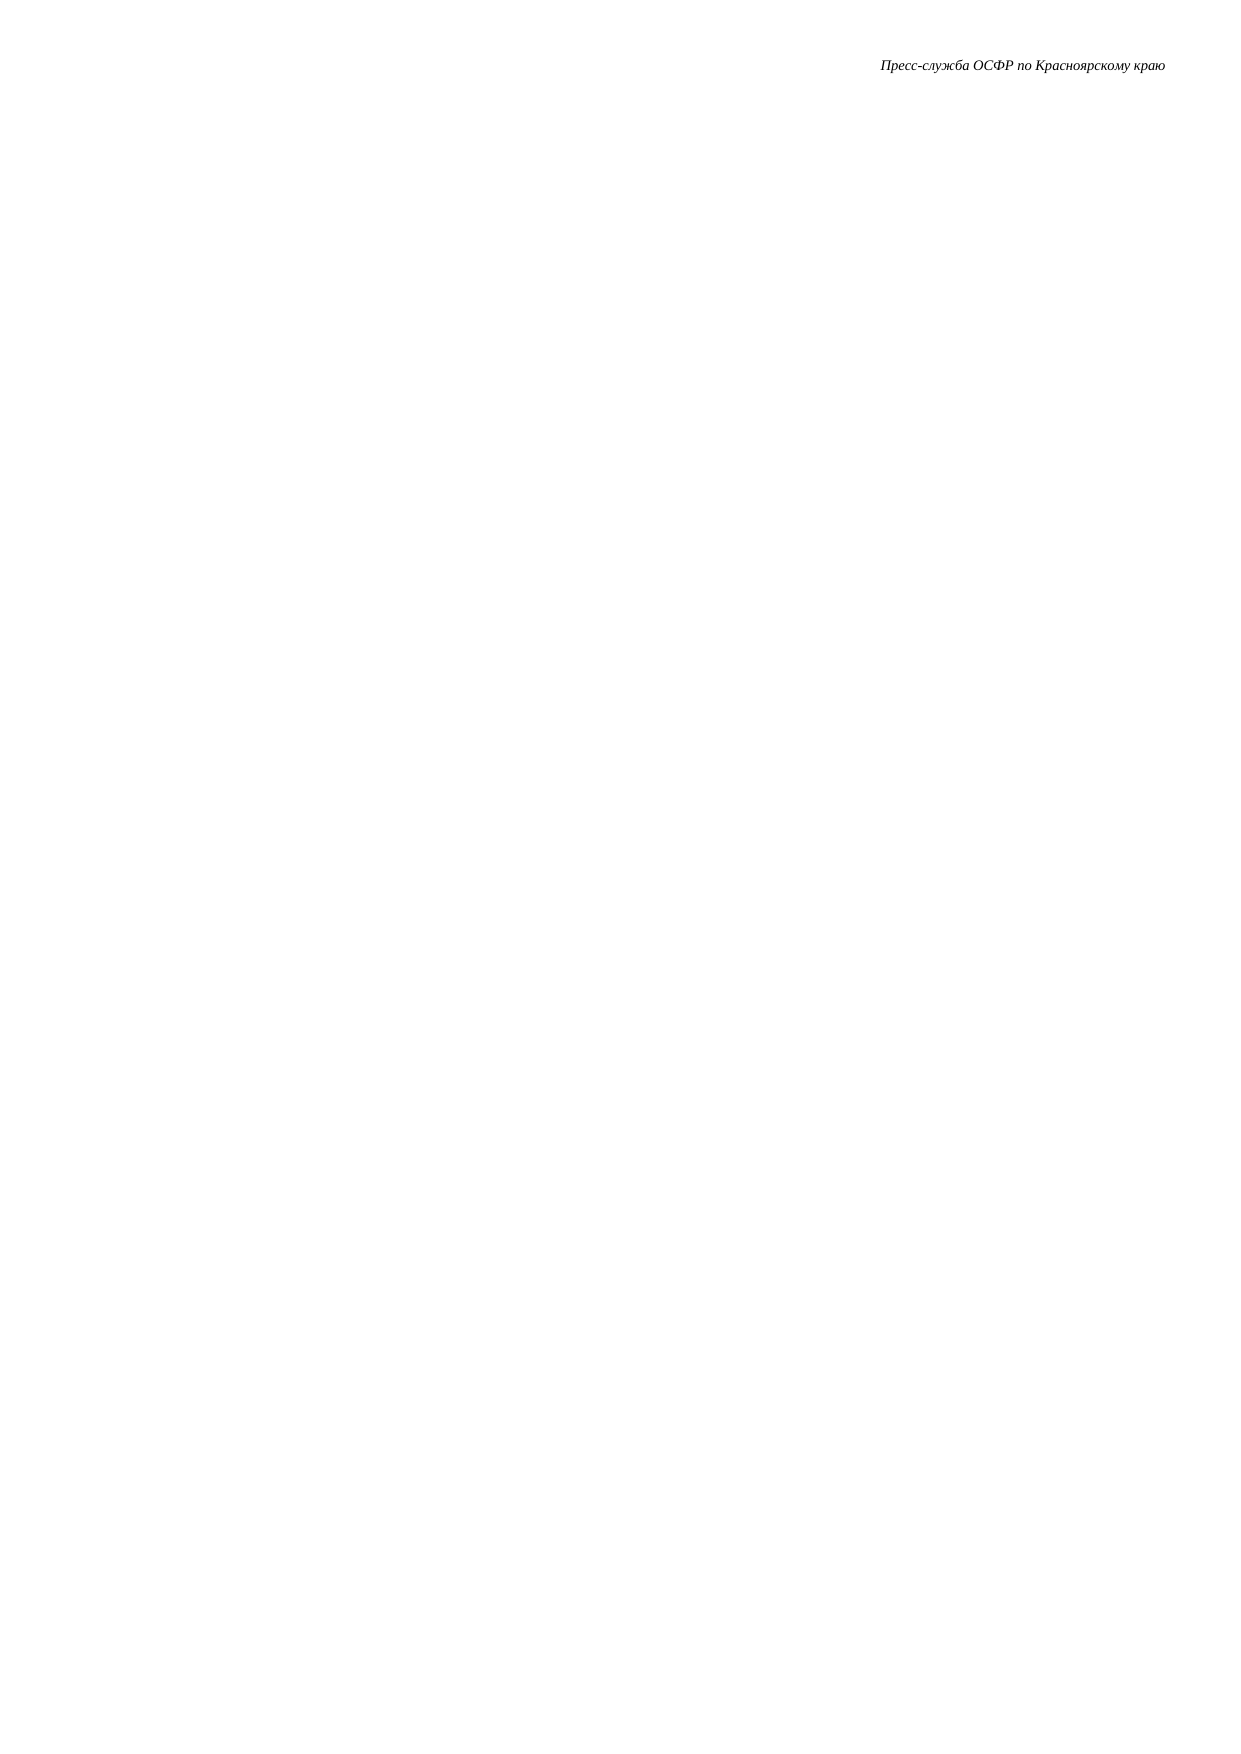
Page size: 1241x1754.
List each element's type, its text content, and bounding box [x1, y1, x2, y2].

text Пресс-служба ОСФР по Красноярскому краю [103, 44, 1165, 73]
